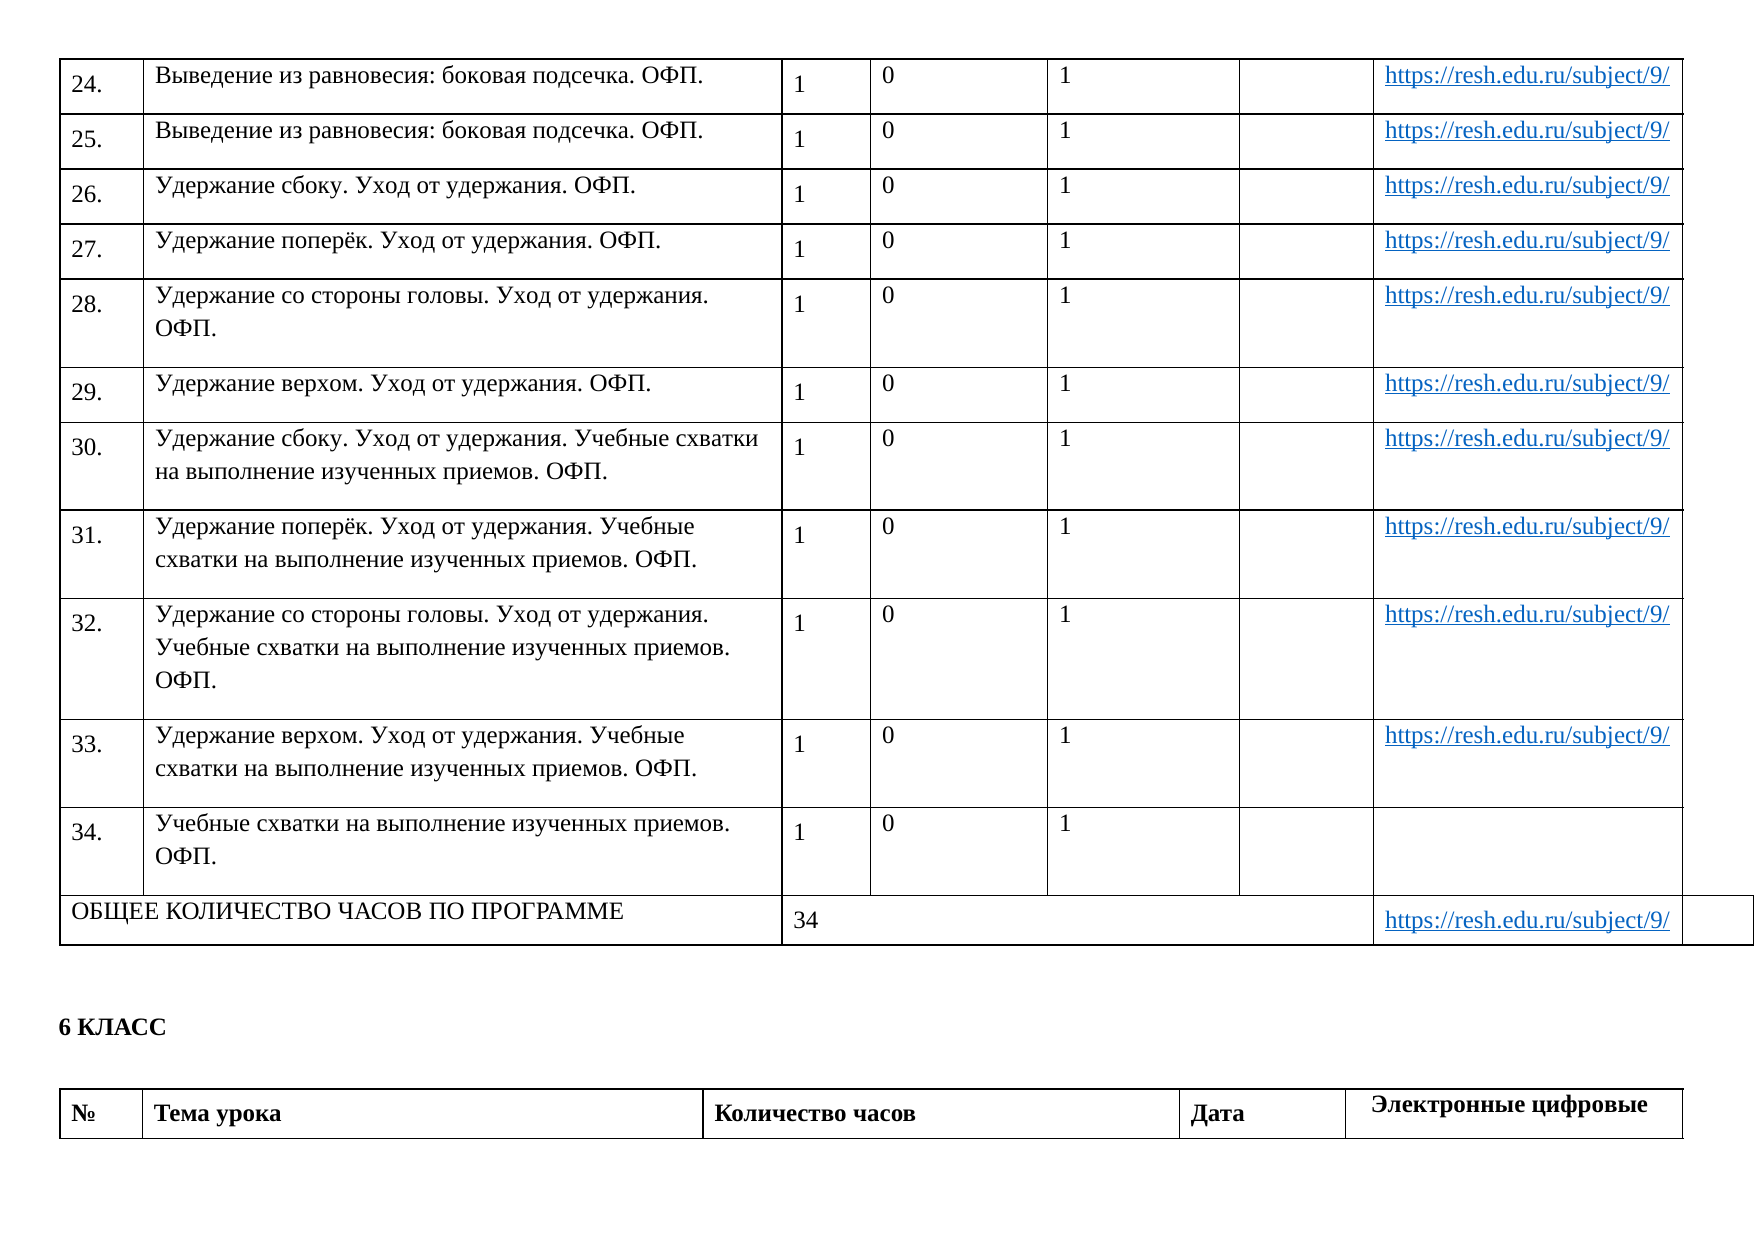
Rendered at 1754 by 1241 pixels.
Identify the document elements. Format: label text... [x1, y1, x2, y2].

table_cell Удержание сбоку. Уход от удержания. Учебные схватки на выполнение изученных приемов. ОФП. [144, 423, 781, 509]
table_cell https://resh.edu.ru/subject/9/ [1374, 368, 1682, 421]
table_header Тема урока [143, 1090, 702, 1138]
table_cell Удержание со стороны головы. Уход от удержания. Учебные схватки на выполнение изученных приемов. ОФП. [144, 599, 781, 718]
table_cell ОБЩЕЕ КОЛИЧЕСТВО ЧАСОВ ПО ПРОГРАММЕ [61, 896, 781, 944]
table_cell [1240, 225, 1373, 278]
table_cell 1 [783, 423, 870, 509]
table_cell 33. [61, 720, 143, 806]
table_cell https://resh.edu.ru/subject/9/ [1374, 720, 1682, 806]
table_cell Выведение из равновесия: боковая подсечка. ОФП. [144, 60, 781, 113]
table_cell 1 [1048, 511, 1239, 597]
table_cell Удержание поперёк. Уход от удержания. ОФП. [144, 225, 781, 278]
table_cell https://resh.edu.ru/subject/9/ [1374, 896, 1682, 944]
text 6 КЛАСС [58, 1012, 1725, 1041]
table_cell 1 [1048, 115, 1239, 168]
table_cell 0 [871, 60, 1047, 113]
table_cell 1 [1048, 225, 1239, 278]
table_cell [1240, 808, 1373, 894]
table_cell 31. [61, 511, 143, 597]
table_cell Удержание со стороны головы. Уход от удержания. ОФП. [144, 280, 781, 366]
table_cell 1 [1048, 599, 1239, 718]
table_cell Удержание поперёк. Уход от удержания. Учебные схватки на выполнение изученных приемов. ОФП. [144, 511, 781, 597]
table_cell 0 [871, 280, 1047, 366]
table_cell 32. [61, 599, 143, 718]
table_cell Удержание сбоку. Уход от удержания. ОФП. [144, 170, 781, 223]
table_cell [1240, 280, 1373, 366]
table_cell 34 [783, 896, 1373, 944]
table_cell 0 [871, 115, 1047, 168]
table_cell 1 [1048, 423, 1239, 509]
table_cell 1 [783, 599, 870, 718]
table_cell 1 [783, 115, 870, 168]
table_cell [1374, 60, 1682, 113]
table_cell 0 [871, 423, 1047, 509]
table_cell https://resh.edu.ru/subject/9/ [1374, 280, 1682, 366]
table_cell 24. [61, 60, 143, 113]
table_cell 1 [1048, 60, 1239, 113]
table_cell 34. [61, 808, 143, 894]
table_cell 0 [871, 599, 1047, 718]
table_cell Выведение из равновесия: боковая подсечка. ОФП. [144, 115, 781, 168]
table_cell [1683, 896, 1753, 944]
table_cell [1240, 599, 1373, 718]
table_cell Удержание верхом. Уход от удержания. ОФП. [144, 368, 781, 421]
table_cell https://resh.edu.ru/subject/9/ [1374, 511, 1682, 597]
table_cell 26. [61, 170, 143, 223]
table_cell 1 [783, 720, 870, 806]
table_cell 1 [783, 511, 870, 597]
table_header Дата изучения [1180, 1090, 1345, 1138]
table_cell 25. [61, 115, 143, 168]
table_cell 1 [1048, 808, 1239, 894]
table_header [1346, 1090, 1682, 1138]
table_cell [1240, 115, 1373, 168]
table_cell [1240, 368, 1373, 421]
table_cell 1 [783, 170, 870, 223]
table_cell 1 [1048, 170, 1239, 223]
table_cell 1 [1048, 368, 1239, 421]
table_cell [1240, 60, 1373, 113]
table_cell https://resh.edu.ru/subject/9/ [1374, 599, 1682, 718]
table_cell 0 [871, 170, 1047, 223]
table_cell 0 [871, 225, 1047, 278]
table_header № п/п [61, 1090, 142, 1138]
table_cell 1 [1048, 280, 1239, 366]
table_cell 29. [61, 368, 143, 421]
table_cell 1 [1048, 720, 1239, 806]
table_header Количество часов [704, 1090, 1179, 1138]
table_cell 0 [871, 511, 1047, 597]
table_cell 28. [61, 280, 143, 366]
table_cell 0 [871, 368, 1047, 421]
table_cell 0 [871, 720, 1047, 806]
table_cell https://resh.edu.ru/subject/9/ [1374, 423, 1682, 509]
table_cell Учебные схватки на выполнение изученных приемов. ОФП. [144, 808, 781, 894]
table_cell https://resh.edu.ru/subject/9/ [1374, 225, 1682, 278]
table_cell Удержание верхом. Уход от удержания. Учебные схватки на выполнение изученных приемов. ОФП. [144, 720, 781, 806]
table_cell 30. [61, 423, 143, 509]
table_cell https://resh.edu.ru/subject/9/ [1374, 170, 1682, 223]
table_cell https://resh.edu.ru/subject/9/ [1374, 115, 1682, 168]
table_cell [1240, 423, 1373, 509]
table_cell 1 [783, 60, 870, 113]
table_cell [1240, 170, 1373, 223]
table_cell 1 [783, 225, 870, 278]
table_cell [1240, 511, 1373, 597]
table_cell [1374, 808, 1682, 894]
table_cell 0 [871, 808, 1047, 894]
table_cell 1 [783, 808, 870, 894]
table_cell 1 [783, 280, 870, 366]
table_cell [1240, 720, 1373, 806]
table_cell 1 [783, 368, 870, 421]
table_cell 27. [61, 225, 143, 278]
